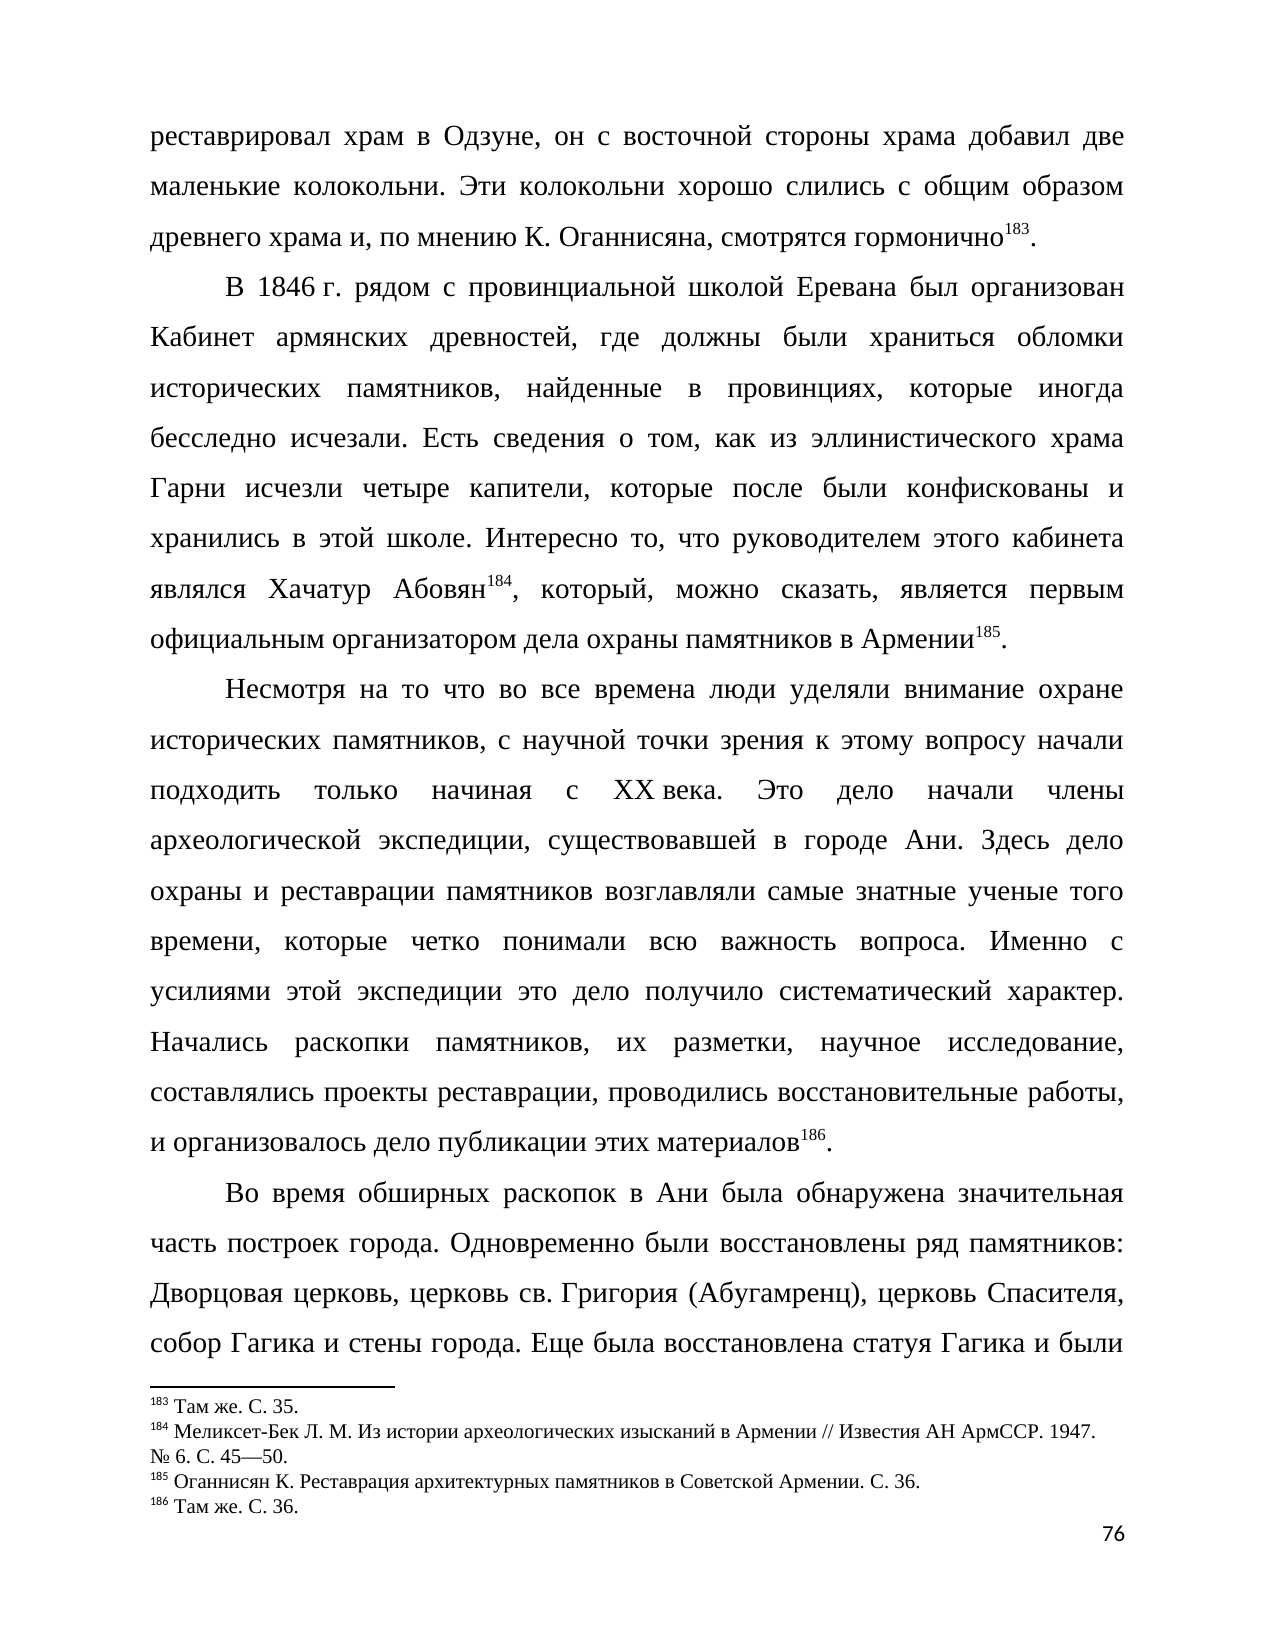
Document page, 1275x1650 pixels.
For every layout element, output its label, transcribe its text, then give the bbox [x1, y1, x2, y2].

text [150, 1175, 1125, 1359]
text Несмотря на то что во все времена люди уделяли внимание охране исторических памятников, с научной точки зрения к этому вопросу начали подходить только начиная с XX века. Это дело начали члены археологической экспедиции, существовавшей в городе Ани. Здесь дело охраны и реставрации памятников возглавляли самые знатные ученые того времени, которые четко понимали всю важность вопроса. Именно с усилиями этой экспедиции это дело получило систематический характер. Начались раскопки памятников, их разметки, научное исследование, составлялись проекты реставрации, проводились восстановительные работы, и организовалось дело публикации этих материалов. [150, 672, 1125, 1158]
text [150, 118, 1125, 252]
text В 1846 г. рядом с провинциальной школой Еревана был организован Кабинет армянских древностей, где должны были храниться обломки исторических памятников, найденные в провинциях, которые иногда бесследно исчезали. Есть сведения о том, как из эллинистического храма Гарни исчезли четыре капители, которые после были конфискованы и хранились в этой школе. Интересно то, что руководителем этого кабинета являлся Хачатур Абовян, который, можно сказать, является первым официальным организатором дела охраны памятников в Армении. [150, 269, 1125, 655]
